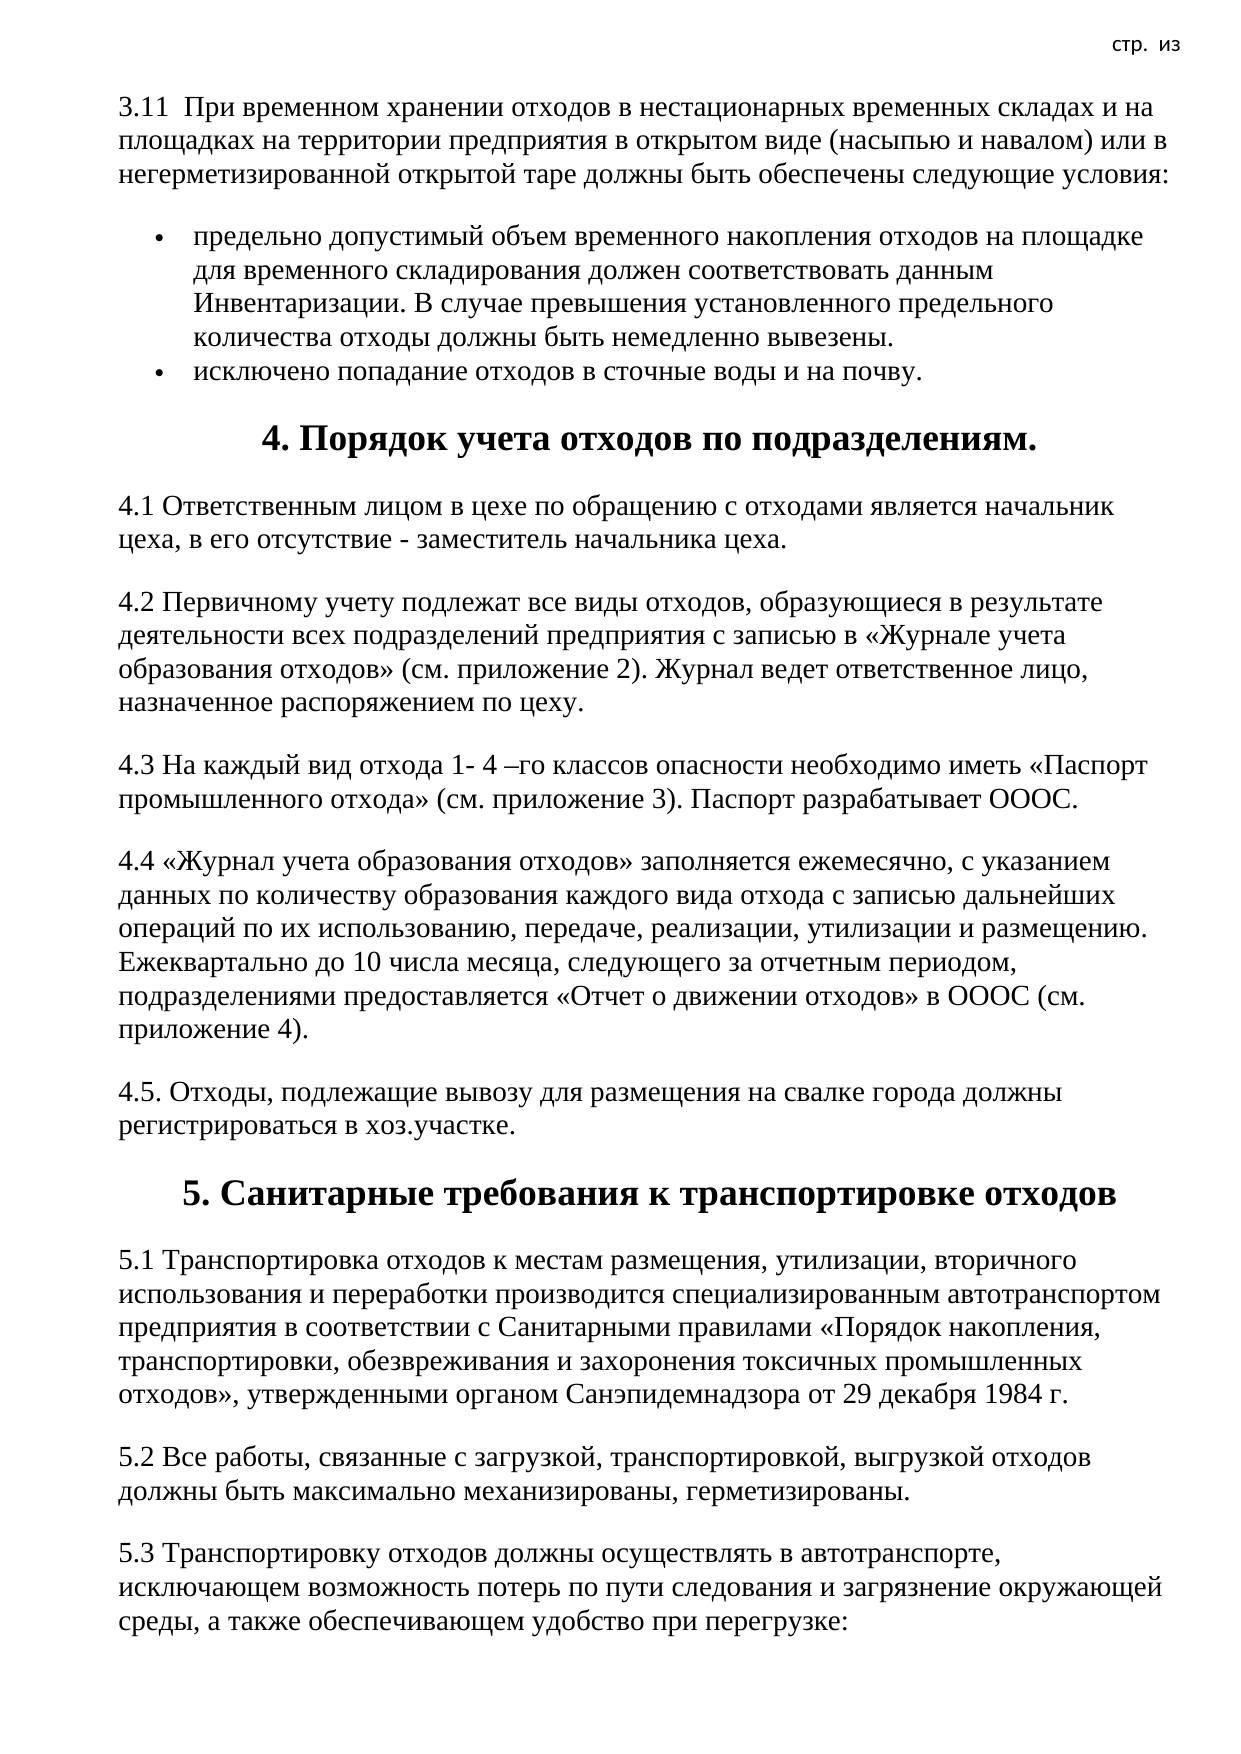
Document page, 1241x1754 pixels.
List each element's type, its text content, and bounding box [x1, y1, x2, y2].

text 4.2 Первичному учету подлежат все виды отходов, образующиеся в результате деятельности всех подразделений предприятия с записью в «Журнале учета образования отходов» (см. приложение 2). Журнал ведет ответственное лицо, назначенное распоряжением по цеху. [118, 584, 1181, 718]
text 5. Санитарные требования к транспортировке отходов [118, 1170, 1181, 1213]
text 3.11 При временном хранении отходов в нестационарных временных складах и на площадках на территории предприятия в открытом виде (насыпью и навалом) или в негерметизированной открытой таре должны быть обеспечены следующие условия: [118, 89, 1181, 189]
text 4. Порядок учета отходов по подразделениям. [118, 415, 1181, 458]
text 5.3 Транспортировку отходов должны осуществлять в автотранспорте, исключающем возможность потерь по пути следования и загрязнение окружающей среды, а также обеспечивающем удобство при перегрузке: [118, 1536, 1181, 1636]
text 4.3 На каждый вид отхода 1- 4 –го классов опасности необходимо иметь «Паспорт промышленного отхода» (см. приложение 3). Паспорт разрабатывает ОООС. [118, 747, 1181, 814]
text 5.2 Все работы, связанные с загрузкой, транспортировкой, выгрузкой отходов должны быть максимально механизированы, герметизированы. [118, 1439, 1181, 1506]
text 4.5. Отходы, подлежащие вывозу для размещения на свалке города должны регистрироваться в хоз.участке. [118, 1074, 1181, 1141]
list предельно допустимый объем временного накопления отходов на площадке для временного складирования должен соответствовать данным Инвентаризации. В случае превышения установленного предельного количества отходы должны быть немедленно вывезены. [156, 218, 1181, 353]
text 4.1 Ответственным лицом в цехе по обращению с отходами является начальник цеха, в его отсутствие - заместитель начальника цеха. [118, 488, 1181, 555]
text 5.1 Транспортировка отходов к местам размещения, утилизации, вторичного использования и переработки производится специализированным автотранспортом предприятия в соответствии с Санитарными правилами «Порядок накопления, транспортировки, обезвреживания и захоронения токсичных промышленных отходов», утвержденными органом Санэпидемнадзора от 29 декабря 1984 г. [118, 1242, 1181, 1410]
text 4.4 «Журнал учета образования отходов» заполняется ежемесячно, с указанием данных по количеству образования каждого вида отхода с записью дальнейших операций по их использованию, передаче, реализации, утилизации и размещению. Ежеквартально до 10 числа месяца, следующего за отчетным периодом, подразделениями предоставляется «Отчет о движении отходов» в ОООС (см. приложение 4). [118, 843, 1181, 1045]
list исключено попадание отходов в сточные воды и на почву. [156, 353, 1181, 386]
